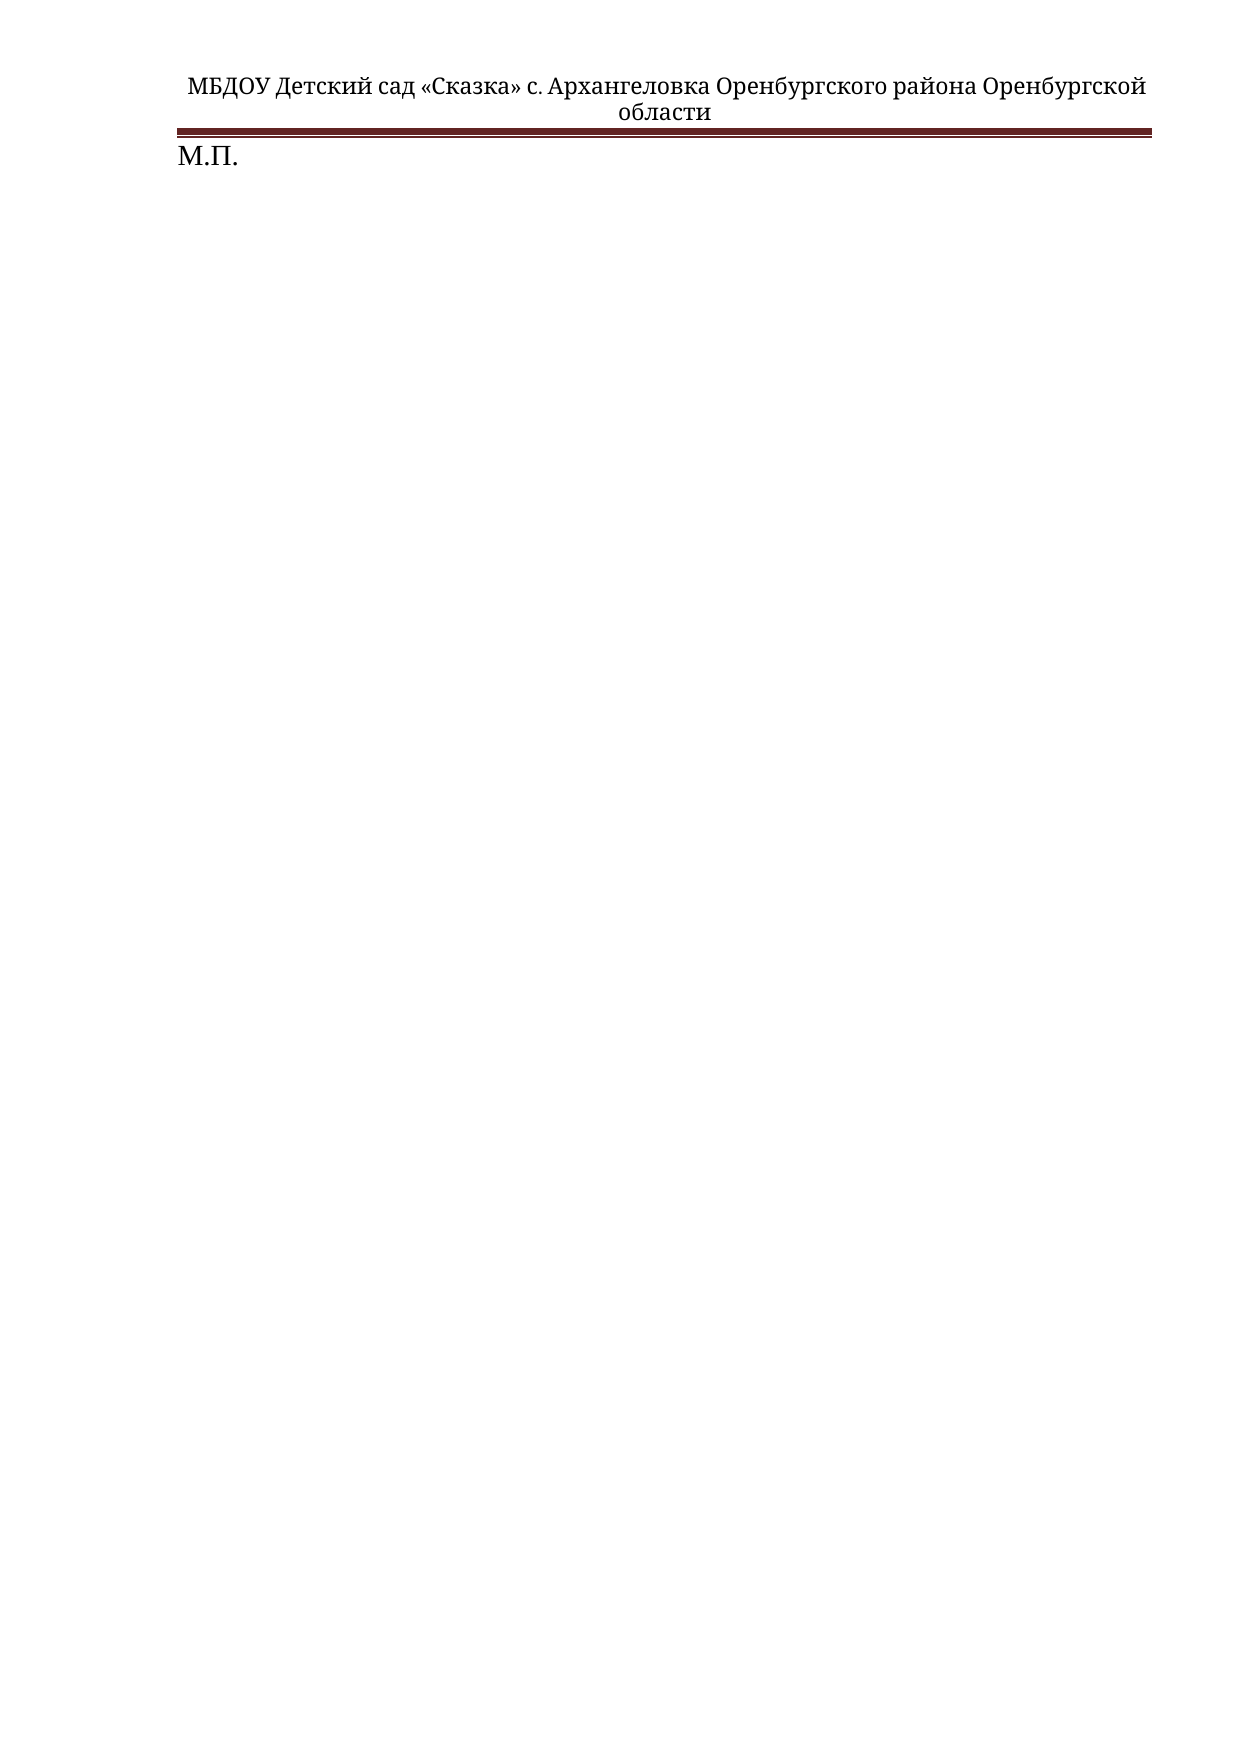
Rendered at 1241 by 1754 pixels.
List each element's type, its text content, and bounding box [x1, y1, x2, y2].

text М.П. [177, 138, 1152, 171]
